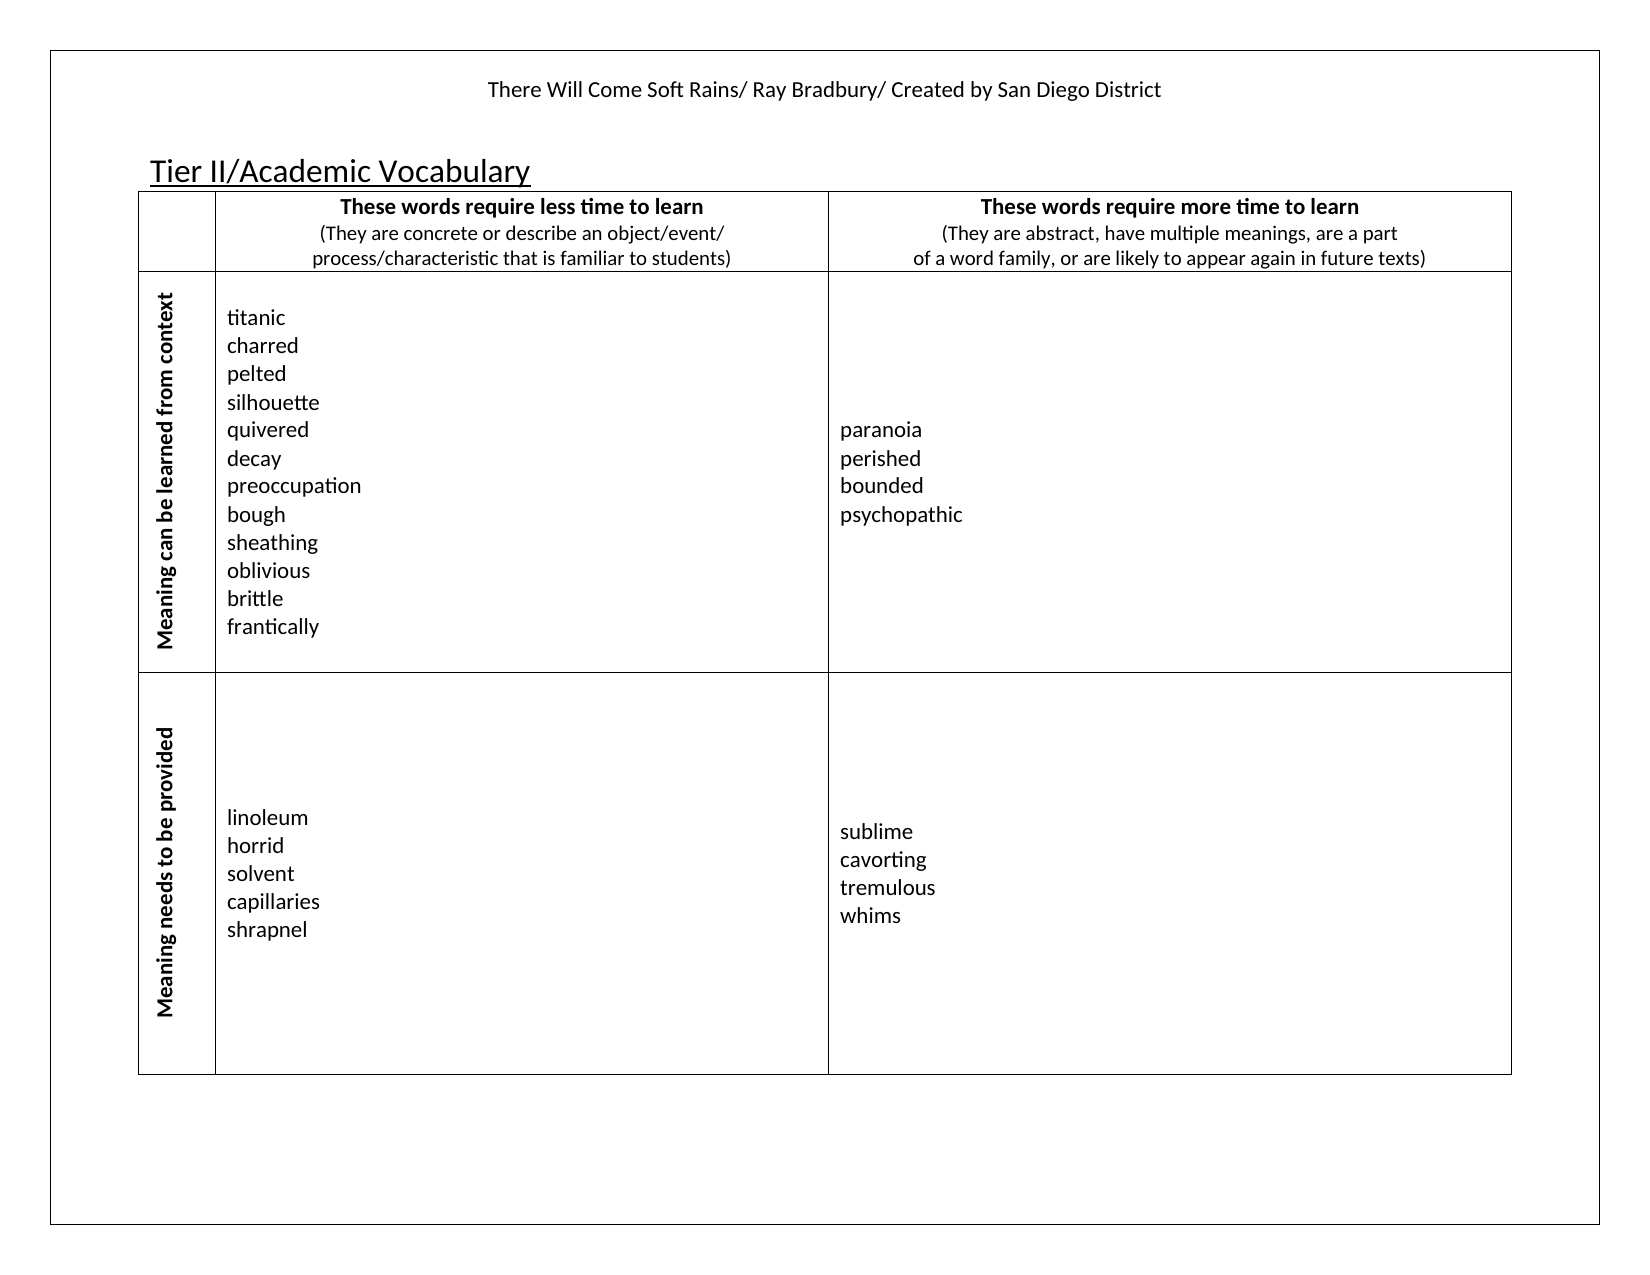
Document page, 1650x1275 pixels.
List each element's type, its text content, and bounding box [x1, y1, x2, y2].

table_header These words require more time to learn (They are abstract, have multiple meanings, are a part of a word family, or are likely to appear again in future texts) [829, 192, 1511, 271]
table_cell Meaning can be learned from context [139, 272, 215, 672]
table_header [139, 192, 215, 271]
table_cell linoleum horrid solvent capillaries shrapnel [216, 673, 828, 1074]
text Tier II/Academic Vocabulary [150, 150, 1500, 191]
table_cell paranoia perished bounded psychopathic [829, 272, 1511, 672]
table_header These words require less time to learn (They are concrete or describe an object/event/ process/characteristic that is familiar to students) [216, 192, 828, 271]
table_cell Meaning needs to be provided [139, 673, 215, 1074]
table_cell titanic charred pelted silhouette quivered decay preoccupation bough sheathing oblivious brittle frantically [216, 272, 828, 672]
table_cell sublime cavorting tremulous whims [829, 673, 1511, 1074]
